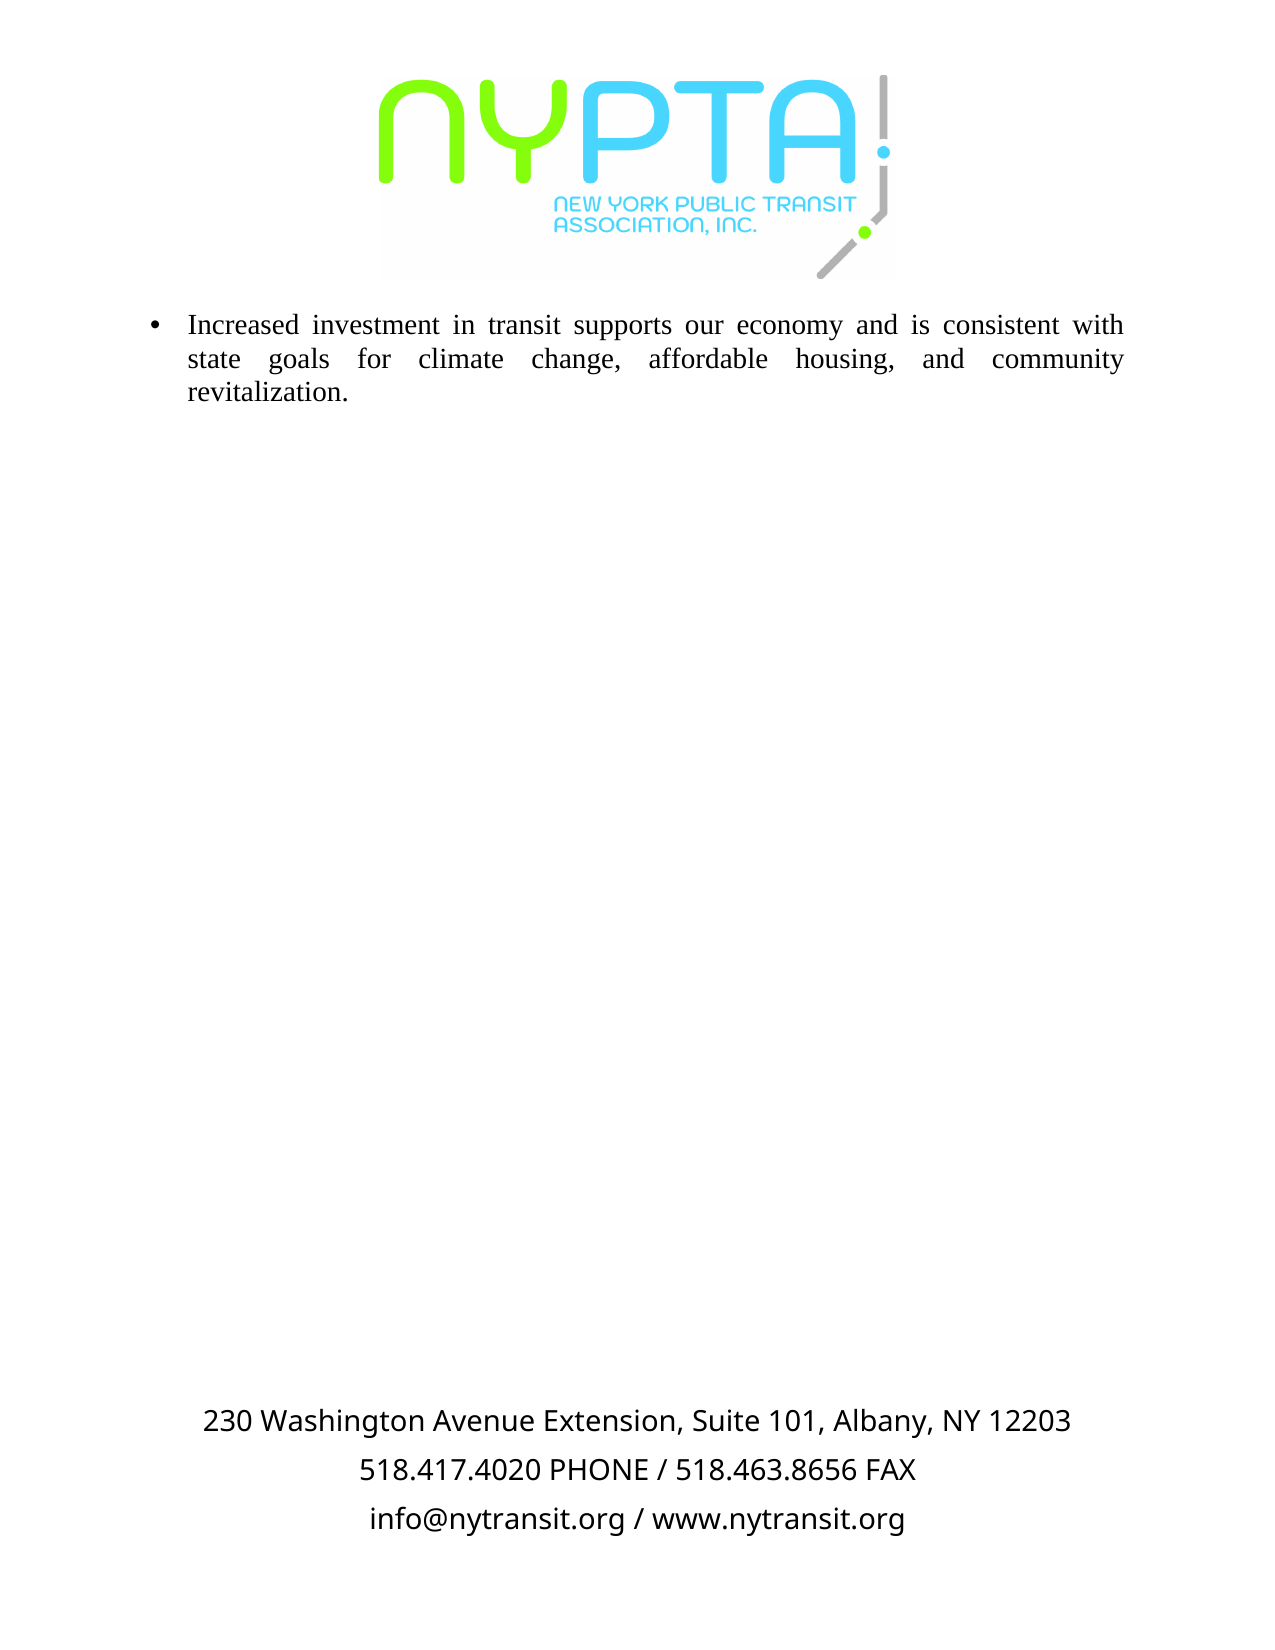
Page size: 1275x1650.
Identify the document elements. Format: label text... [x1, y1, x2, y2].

list Increased investment in transit supports our economy and is consistent with state goals for climate change, affordable housing, and community revitalization. [150, 307, 1125, 408]
picture [378, 75, 897, 279]
